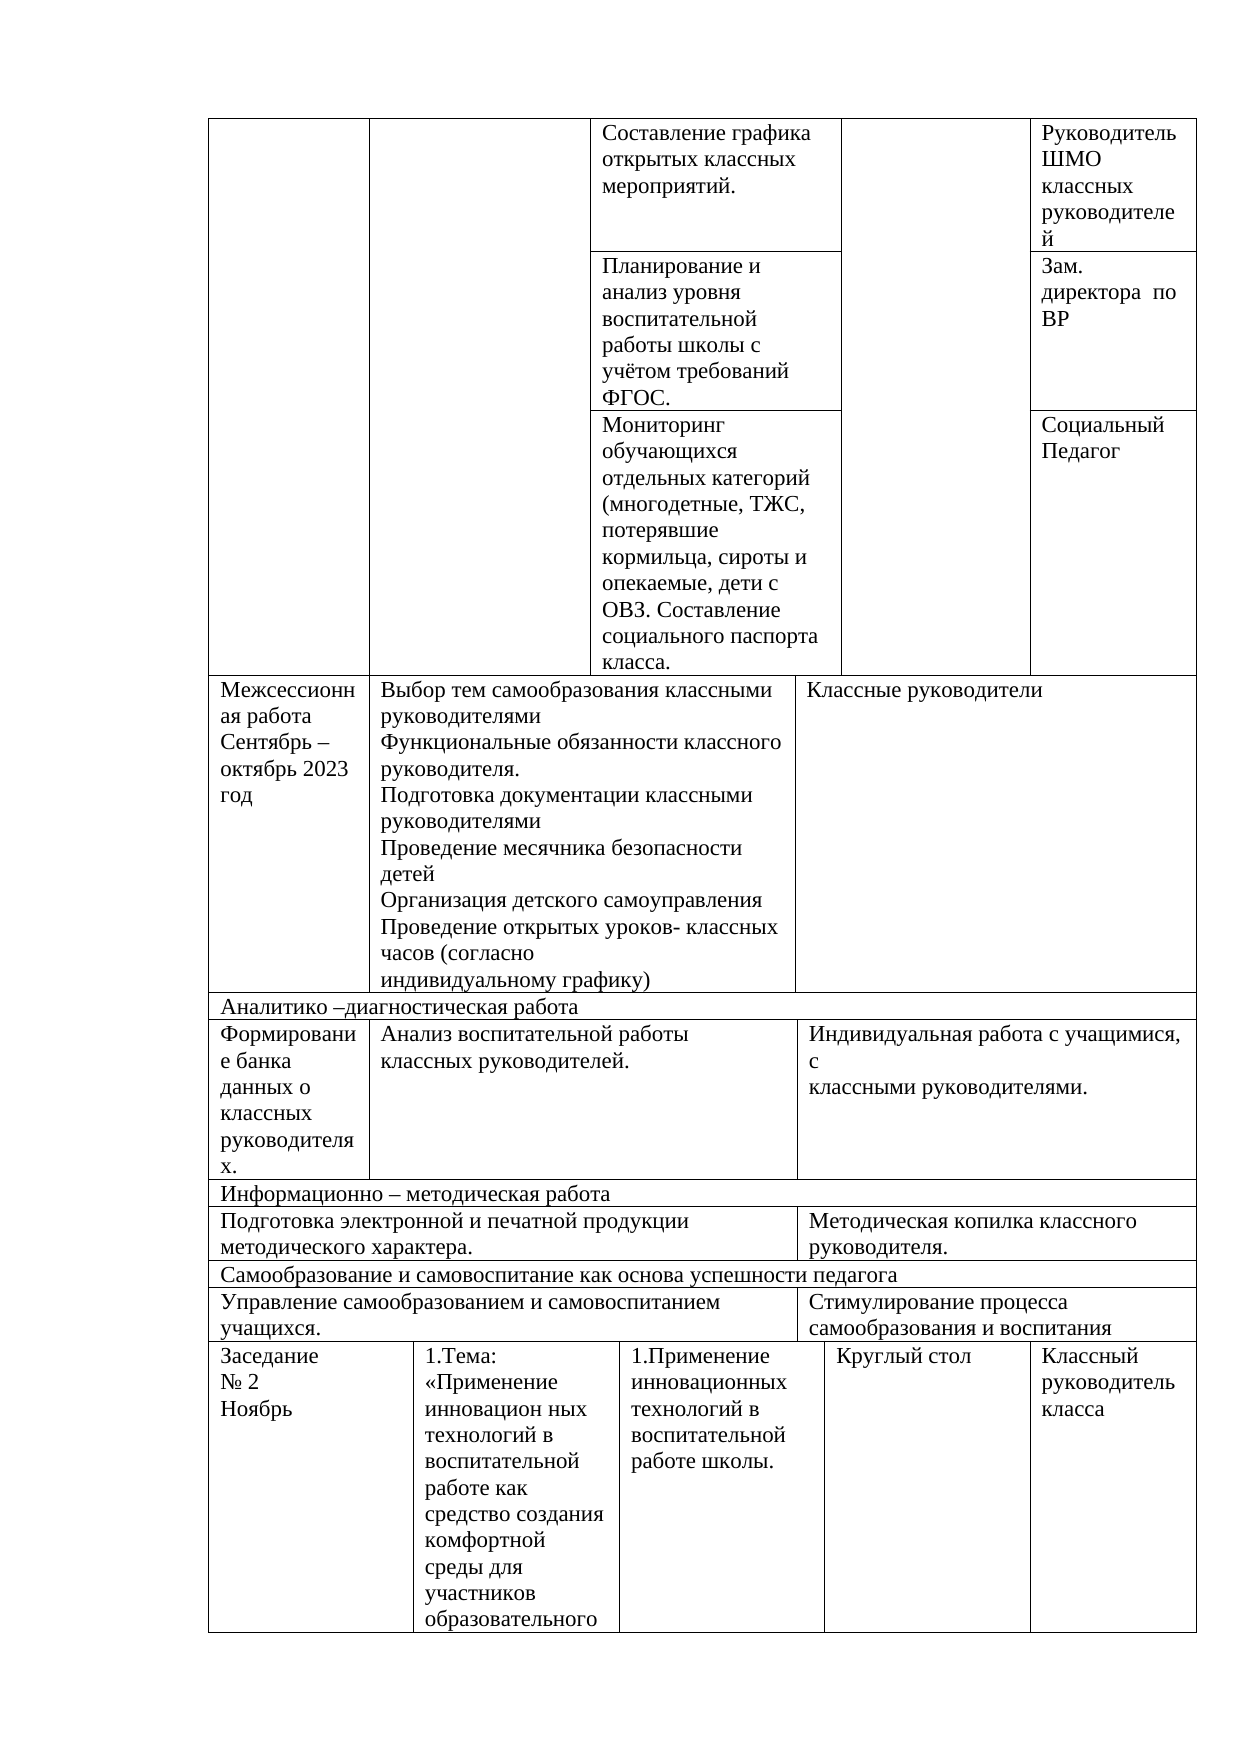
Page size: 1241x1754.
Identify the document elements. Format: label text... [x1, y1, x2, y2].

table_cell Управление самообразованием и самовоспитанием учащихся. [209, 1288, 797, 1341]
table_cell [1031, 1342, 1196, 1632]
table_cell Мониторинг обучающихся отдельных категорий (многодетные, ТЖС, потерявшие кормильца, сироты и опекаемые, дети с ОВЗ. Составление социального паспорта класса. [591, 411, 841, 675]
table_cell Индивидуальная работа с учащимися, с классными руководителями. [798, 1020, 1196, 1178]
table_cell Зам. директора по ВР [1031, 252, 1196, 410]
table_cell Выбор тем самообразования классными руководителями Функциональные обязанности классного руководителя. Подготовка документации классными руководителями Проведение месячника безопасности детей Организация детского самоуправления Проведение открытых уроков- классных часов (согласно индивидуальному графику) [370, 676, 795, 992]
table_cell Планирование и анализ уровня воспитательной работы школы с учётом требований ФГОС. [591, 252, 841, 410]
table_cell Классные руководители [796, 676, 1196, 992]
table_cell Формирование банка данных о классных руководителях. [209, 1020, 369, 1178]
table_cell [620, 1342, 824, 1632]
table_cell Социальный Педагог [1031, 411, 1196, 675]
table_cell Подготовка электронной и печатной продукции методического характера. [209, 1207, 797, 1260]
table_cell Стимулирование процесса самообразования и воспитания [798, 1288, 1196, 1341]
table_cell Составление графика открытых классных мероприятий. [591, 119, 841, 251]
table_cell Аналитико –диагностическая работа [209, 993, 1196, 1019]
table_cell Самообразование и самовоспитание как основа успешности педагога [209, 1261, 1196, 1287]
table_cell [209, 1342, 413, 1632]
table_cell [414, 1342, 619, 1632]
table_cell Информационно – методическая работа [209, 1180, 1196, 1206]
table_cell Руководитель ШМО классных руководителей [1031, 119, 1196, 251]
table_cell Межсессионная работа Сентябрь – октябрь 2023 год [209, 676, 369, 992]
table_cell Круглый стол [825, 1342, 1030, 1632]
table_cell Методическая копилка классного руководителя. [798, 1207, 1196, 1260]
table_cell Анализ воспитательной работы классных руководителей. [370, 1020, 797, 1178]
